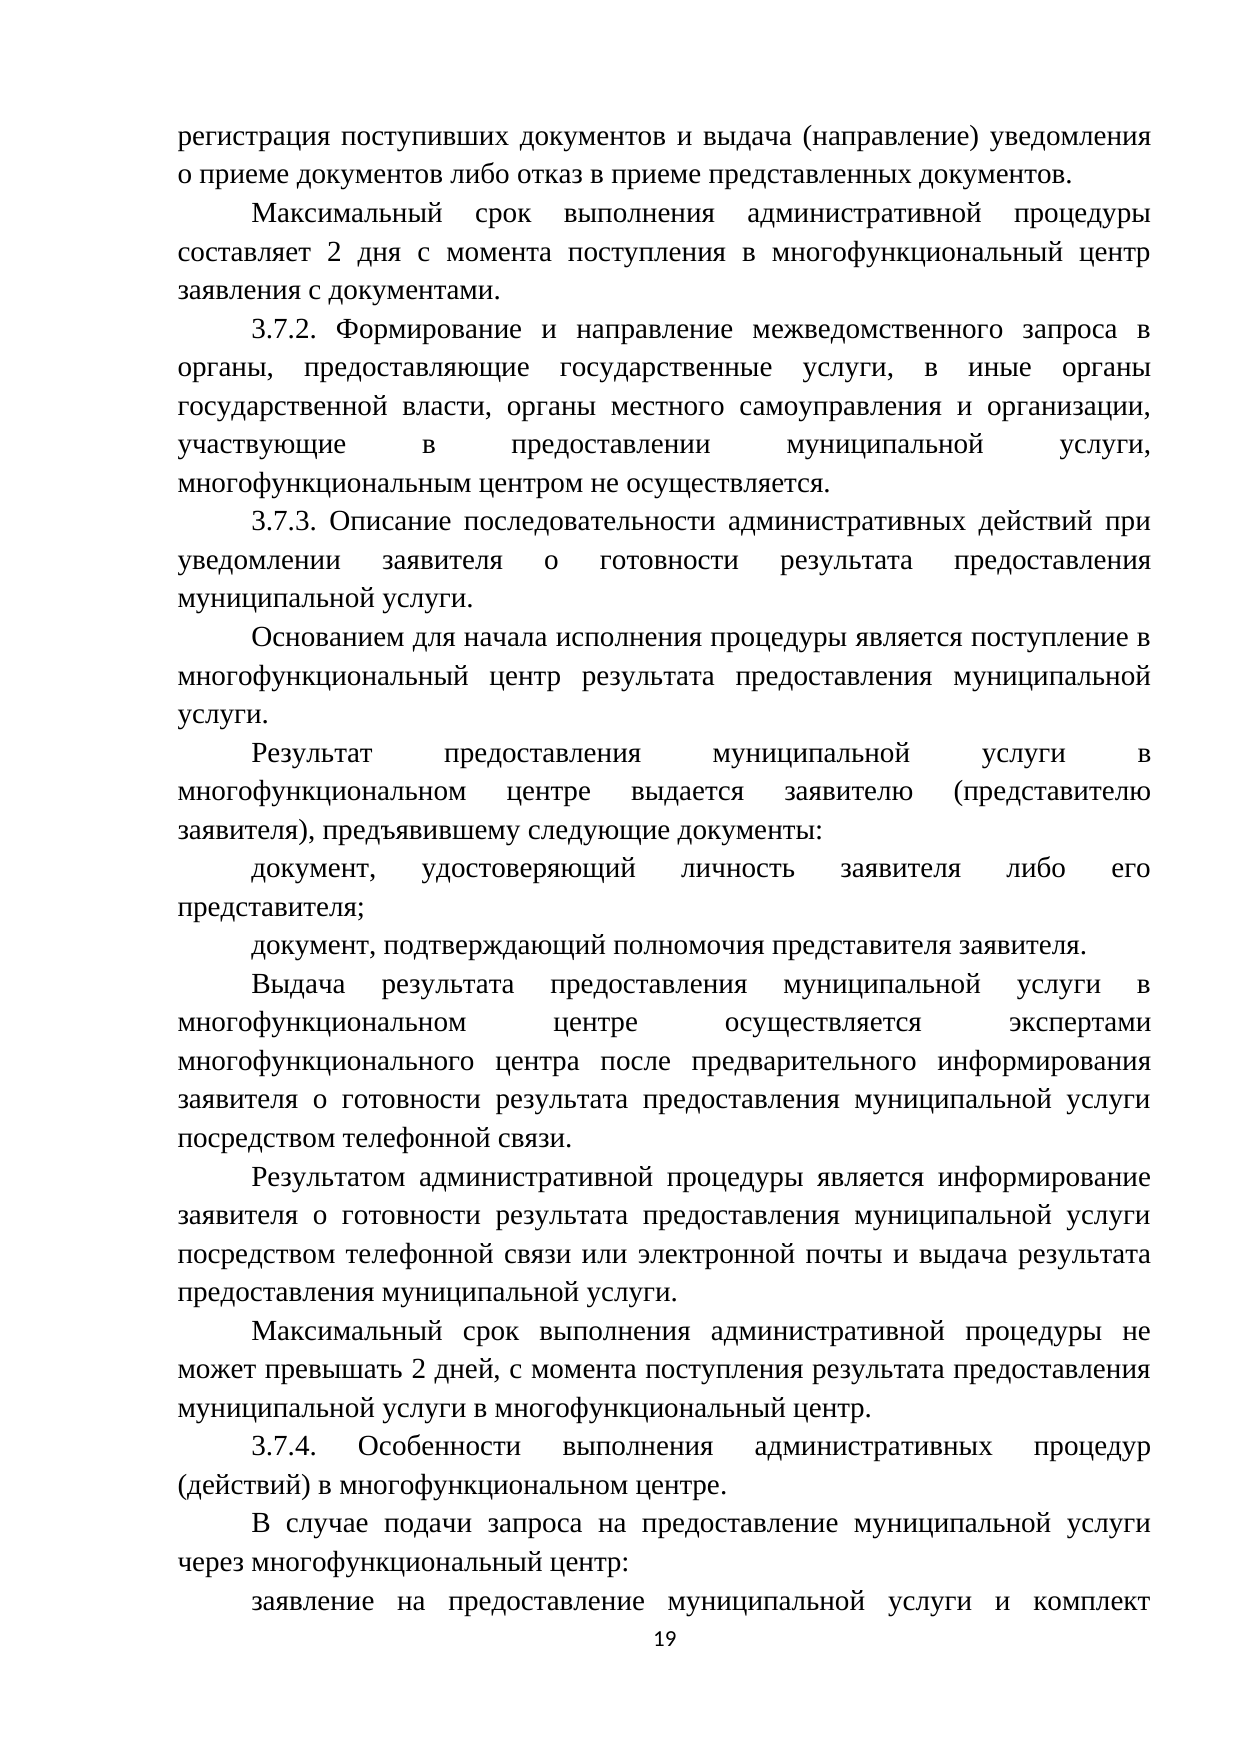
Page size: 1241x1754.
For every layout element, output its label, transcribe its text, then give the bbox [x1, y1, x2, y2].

text документ, удостоверяющий личность заявителя либо его представителя; [177, 850, 1152, 922]
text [177, 1583, 1152, 1616]
text 3.7.4. Особенности выполнения административных процедур (действий) в многофункциональном центре. [177, 1428, 1152, 1501]
text Результат предоставления муниципальной услуги в многофункциональном центре выдается заявителю (представителю заявителя), предъявившему следующие документы: [177, 735, 1152, 845]
text 3.7.2. Формирование и направление межведомственного запроса в органы, предоставляющие государственные услуги, в иные органы государственной власти, органы местного самоуправления и организации, участвующие в предоставлении муниципальной услуги, многофункциональным центром не осуществляется. [177, 311, 1152, 498]
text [177, 118, 1152, 190]
text Максимальный срок выполнения административной процедуры не может превышать 2 дней, с момента поступления результата предоставления муниципальной услуги в многофункциональный центр. [177, 1313, 1152, 1423]
text Максимальный срок выполнения административной процедуры составляет 2 дня с момента поступления в многофункциональный центр заявления с документами. [177, 195, 1152, 306]
text Основанием для начала исполнения процедуры является поступление в многофункциональный центр результата предоставления муниципальной услуги. [177, 619, 1152, 730]
text 3.7.3. Описание последовательности административных действий при уведомлении заявителя о готовности результата предоставления муниципальной услуги. [177, 503, 1152, 614]
text Результатом административной процедуры является информирование заявителя о готовности результата предоставления муниципальной услуги посредством телефонной связи или электронной почты и выдача результата предоставления муниципальной услуги. [177, 1159, 1152, 1308]
text В случае подачи запроса на предоставление муниципальной услуги через многофункциональный центр: [177, 1506, 1152, 1578]
text Выдача результата предоставления муниципальной услуги в многофункциональном центре осуществляется экспертами многофункционального центра после предварительного информирования заявителя о готовности результата предоставления муниципальной услуги посредством телефонной связи. [177, 966, 1152, 1154]
text документ, подтверждающий полномочия представителя заявителя. [177, 927, 1152, 961]
